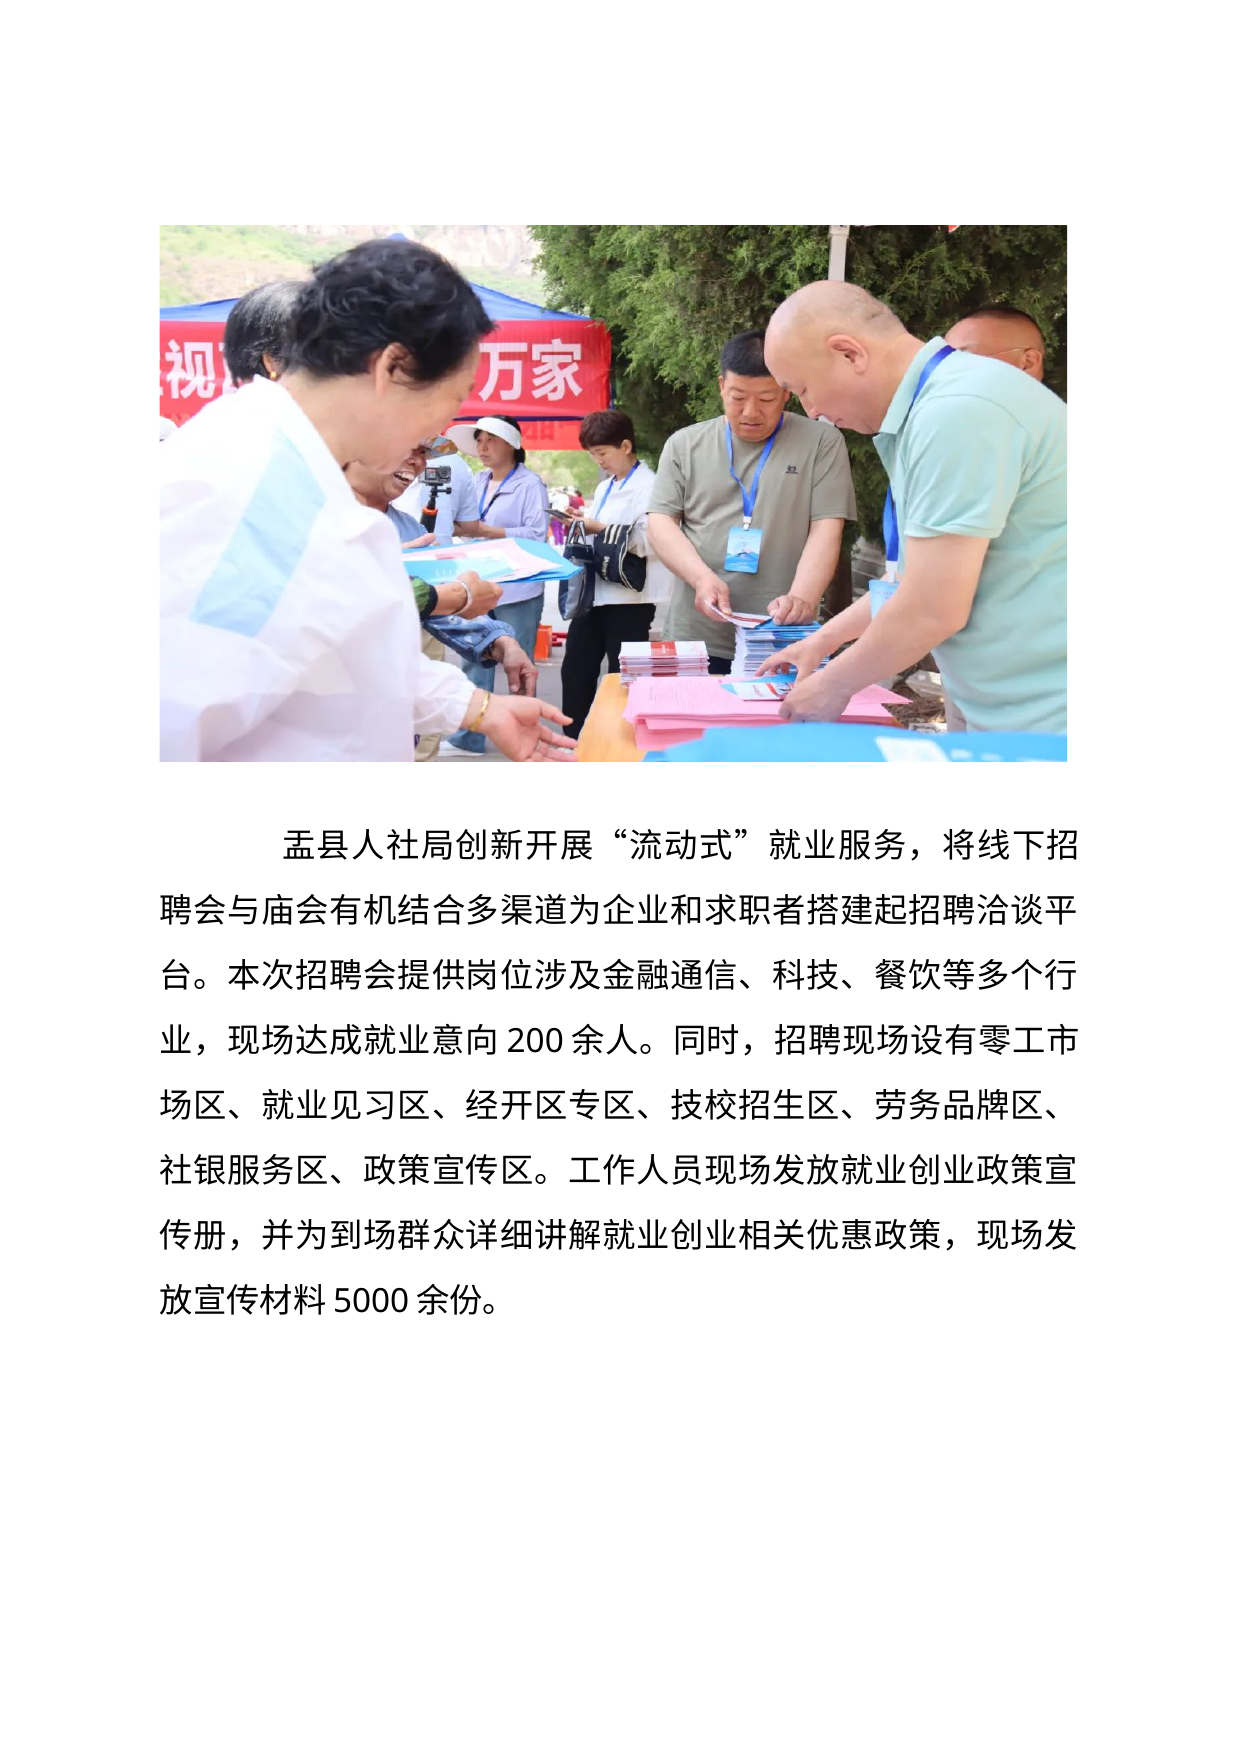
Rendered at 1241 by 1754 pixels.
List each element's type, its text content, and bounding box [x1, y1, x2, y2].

text 盂县人社局创新开展“流动式”就业服务，将线下招聘会与庙会有机结合多渠道为企业和求职者搭建起招聘洽谈平台。本次招聘会提供岗位涉及金融通信、科技、餐饮等多个行业，现场达成就业意向200余人。同时，招聘现场设有零工市场区、就业见习区、经开区专区、技校招生区、劳务品牌区、社银服务区、政策宣传区。工作人员现场发放就业创业政策宣传册，并为到场群众详细讲解就业创业相关优惠政策，现场发放宣传材料5000余份。 [159, 810, 1081, 1330]
picture [159, 225, 1068, 762]
